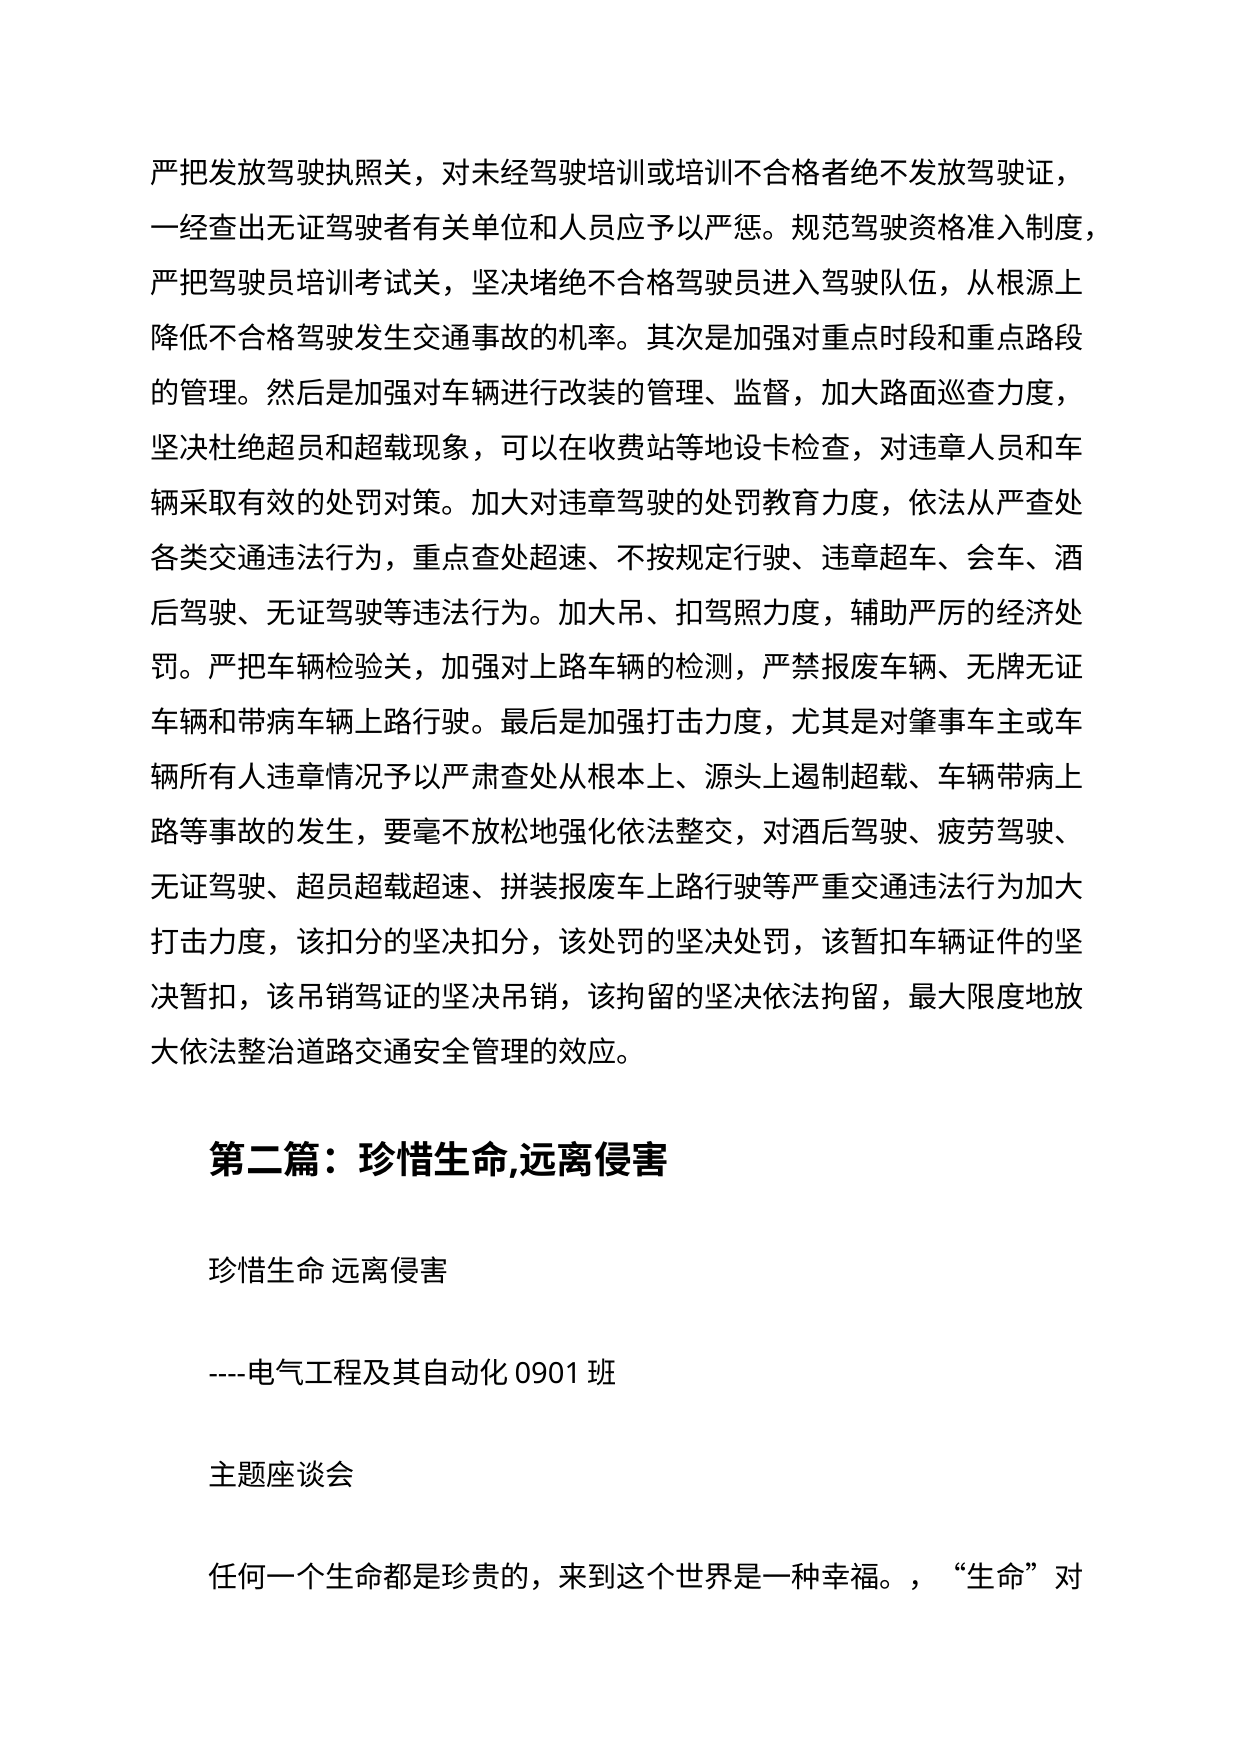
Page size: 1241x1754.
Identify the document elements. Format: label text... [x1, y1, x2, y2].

text 第二篇：珍惜生命,远离侵害 [150, 1130, 1090, 1184]
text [150, 1553, 1090, 1596]
text ----电气工程及其自动化0901班 [150, 1349, 1090, 1392]
text 主题座谈会 [150, 1451, 1090, 1494]
text 珍惜生命 远离侵害 [150, 1248, 1090, 1290]
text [150, 150, 1090, 1071]
